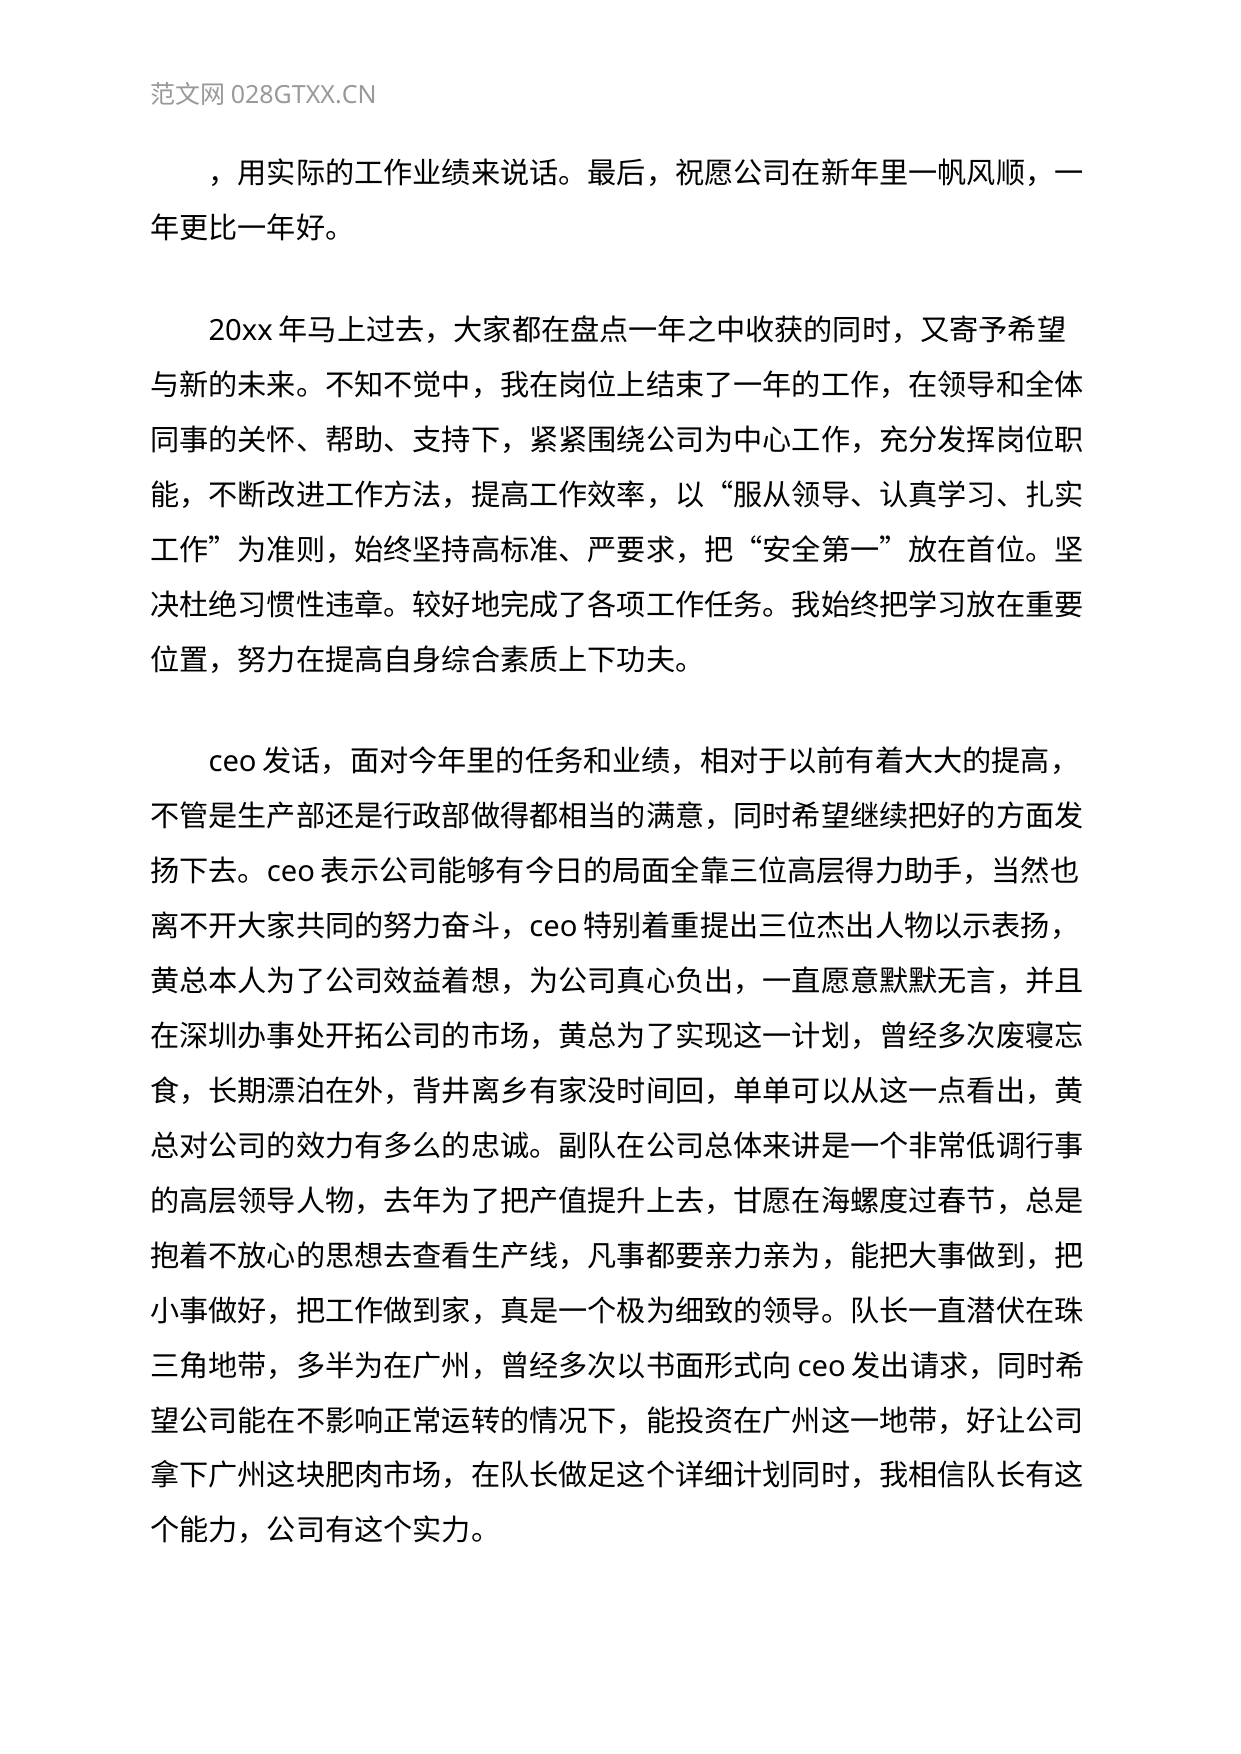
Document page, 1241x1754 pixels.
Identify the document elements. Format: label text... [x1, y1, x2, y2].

text ，用实际的工作业绩来说话。最后，祝愿公司在新年里一帆风顺，一年更比一年好。 [150, 150, 1090, 247]
text 20xx年马上过去，大家都在盘点一年之中收获的同时，又寄予希望与新的未来。不知不觉中，我在岗位上结束了一年的工作，在领导和全体同事的关怀、帮助、支持下，紧紧围绕公司为中心工作，充分发挥岗位职能，不断改进工作方法，提高工作效率，以“服从领导、认真学习、扎实工作”为准则，始终坚持高标准、严要求，把“安全第一”放在首位。坚决杜绝习惯性违章。较好地完成了各项工作任务。我始终把学习放在重要位置，努力在提高自身综合素质上下功夫。 [150, 307, 1090, 678]
text ceo发话，面对今年里的任务和业绩，相对于以前有着大大的提高，不管是生产部还是行政部做得都相当的满意，同时希望继续把好的方面发扬下去。ceo表示公司能够有今日的局面全靠三位高层得力助手，当然也离不开大家共同的努力奋斗，ceo特别着重提出三位杰出人物以示表扬，黄总本人为了公司效益着想，为公司真心负出，一直愿意默默无言，并且在深圳办事处开拓公司的市场，黄总为了实现这一计划，曾经多次废寝忘食，长期漂泊在外，背井离乡有家没时间回，单单可以从这一点看出，黄总对公司的效力有多么的忠诚。副队在公司总体来讲是一个非常低调行事的高层领导人物，去年为了把产值提升上去，甘愿在海螺度过春节，总是抱着不放心的思想去查看生产线，凡事都要亲力亲为，能把大事做到，把小事做好，把工作做到家，真是一个极为细致的领导。队长一直潜伏在珠三角地带，多半为在广州，曾经多次以书面形式向ceo发出请求，同时希望公司能在不影响正常运转的情况下，能投资在广州这一地带，好让公司拿下广州这块肥肉市场，在队长做足这个详细计划同时，我相信队长有这个能力，公司有这个实力。 [150, 738, 1090, 1549]
